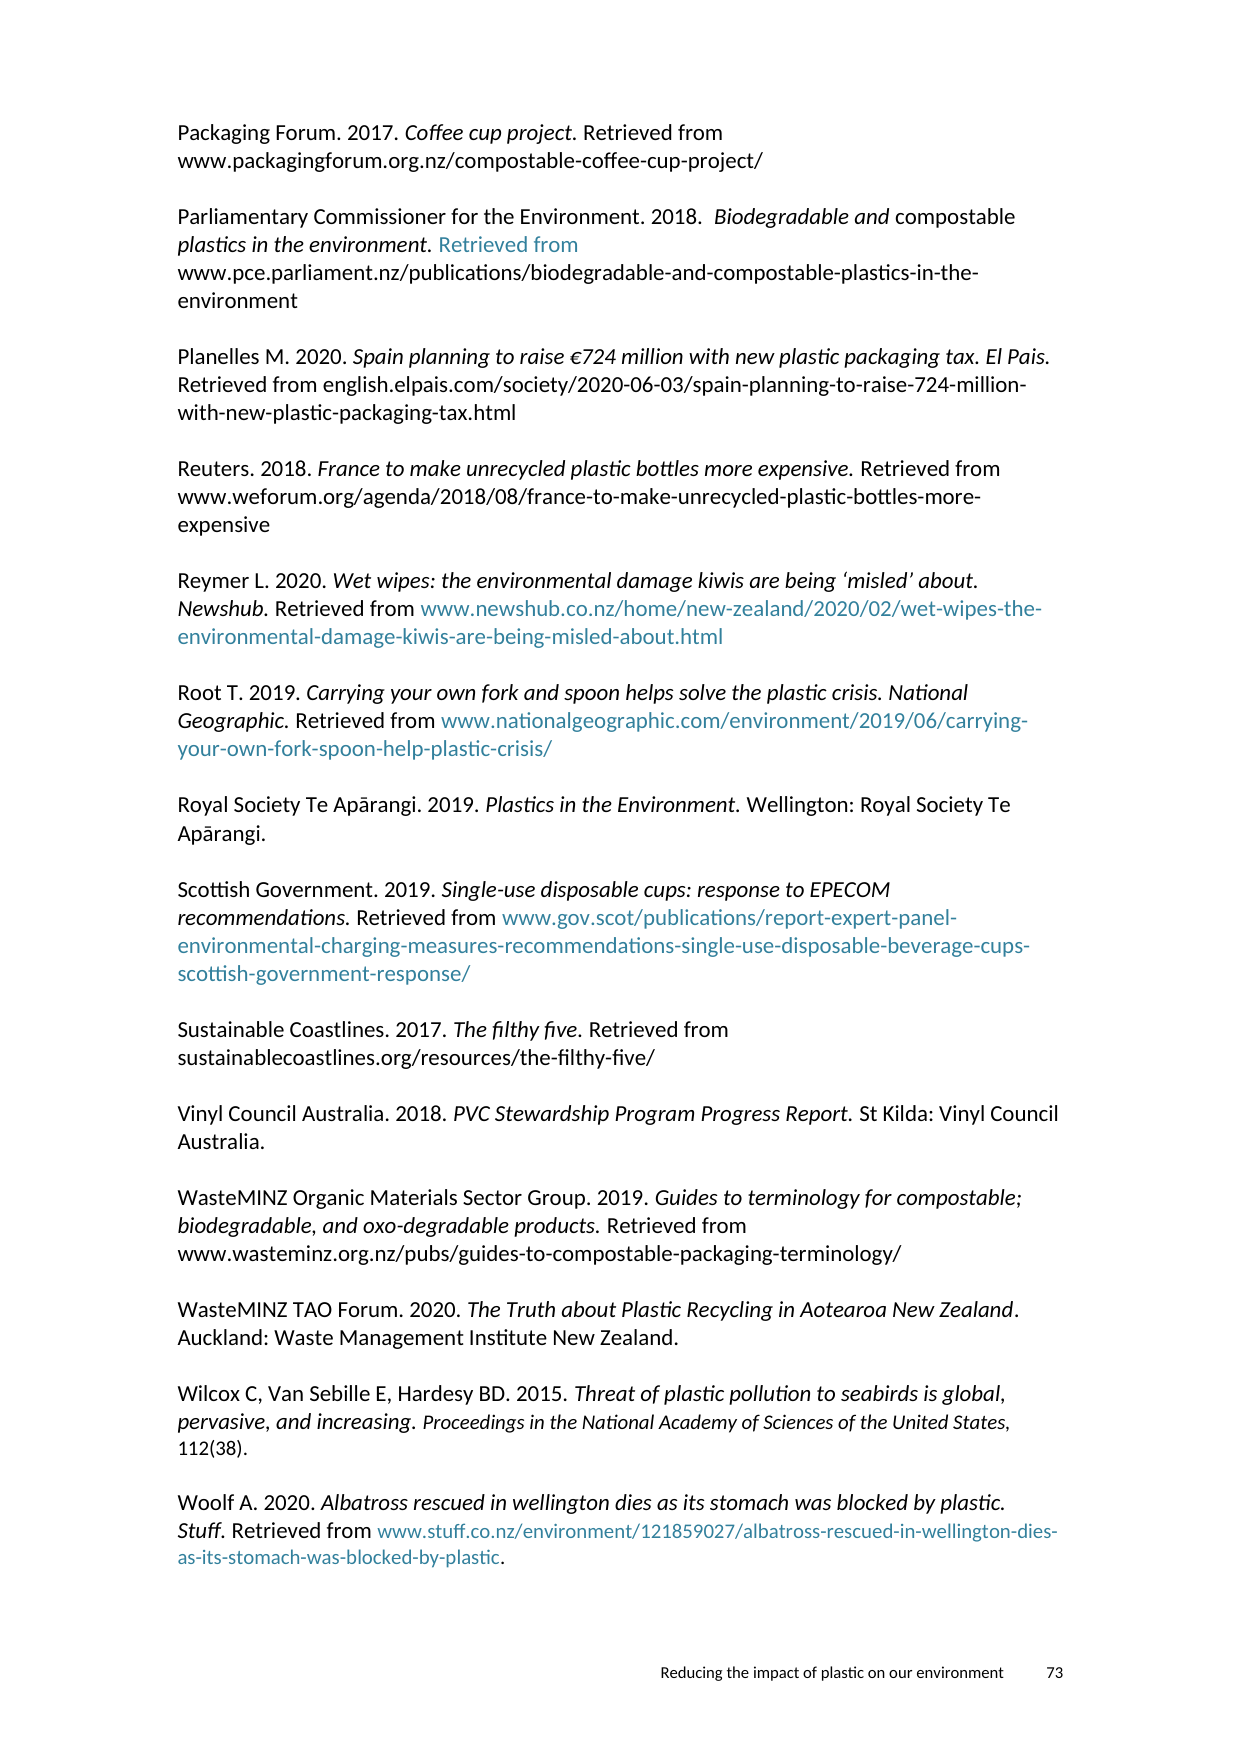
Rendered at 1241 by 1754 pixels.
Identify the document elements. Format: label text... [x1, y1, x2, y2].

text Parliamentary Commissioner for the Environment. 2018. Biodegradable and compostable plastics in the environment. Retrieved from www.pce.parliament.nz/publications/biodegradable-and-compostable-plastics-in-the-environment [177, 202, 1063, 314]
text WasteMINZ Organic Materials Sector Group. 2019. Guides to terminology for compostable; biodegradable, and oxo-degradable products. Retrieved from www.wasteminz.org.nz/pubs/guides-to-compostable-packaging-terminology/ [177, 1183, 1063, 1267]
text Packaging Forum. 2017. Coffee cup project. Retrieved from www.packagingforum.org.nz/compostable-coffee-cup-project/ [177, 118, 1063, 174]
text Wilcox C, Van Sebille E, Hardesy BD. 2015. Threat of plastic pollution to seabirds is global, pervasive, and increasing. Proceedings in the National Academy of Sciences of the United States, 112(38). [177, 1379, 1063, 1461]
text Vinyl Council Australia. 2018. PVC Stewardship Program Progress Report. St Kilda: Vinyl Council Australia. [177, 1099, 1063, 1155]
text Root T. 2019. Carrying your own fork and spoon helps solve the plastic crisis. National Geographic. Retrieved from www.nationalgeographic.com/environment/2019/06/carrying-your-own-fork-spoon-help-plastic-crisis/ [177, 678, 1063, 763]
text Royal Society Te Apārangi. 2019. Plastics in the Environment. Wellington: Royal Society Te Apārangi. [177, 791, 1063, 847]
text Scottish Government. 2019. Single-use disposable cups: response to EPECOM recommendations. Retrieved from www.gov.scot/publications/report-expert-panel-environmental-charging-measures-recommendations-single-use-disposable-beverage-cups-scottish-government-response/ [177, 875, 1063, 987]
text Reymer L. 2020. Wet wipes: the environmental damage kiwis are being ‘misled’ about. Newshub. Retrieved from www.newshub.co.nz/home/new-zealand/2020/02/wet-wipes-the-environmental-damage-kiwis-are-being-misled-about.html [177, 566, 1063, 651]
text Planelles M. 2020. Spain planning to raise €724 million with new plastic packaging tax. El Pais. Retrieved from english.elpais.com/society/2020-06-03/spain-planning-to-raise-724-million-with-new-plastic-packaging-tax.html [177, 342, 1063, 426]
text Sustainable Coastlines. 2017. The filthy five. Retrieved from sustainablecoastlines.org/resources/the-filthy-five/ [177, 1015, 1063, 1071]
text Reuters. 2018. France to make unrecycled plastic bottles more expensive. Retrieved from www.weforum.org/agenda/2018/08/france-to-make-unrecycled-plastic-bottles-more-expensive [177, 454, 1063, 538]
text WasteMINZ TAO Forum. 2020. The Truth about Plastic Recycling in Aotearoa New Zealand. Auckland: Waste Management Institute New Zealand. [177, 1295, 1063, 1351]
text Woolf A. 2020. Albatross rescued in wellington dies as its stomach was blocked by plastic. Stuff. Retrieved from www.stuff.co.nz/environment/121859027/albatross-rescued-in-wellington-dies-as-its-stomach-was-blocked-by-plastic. [177, 1488, 1063, 1570]
